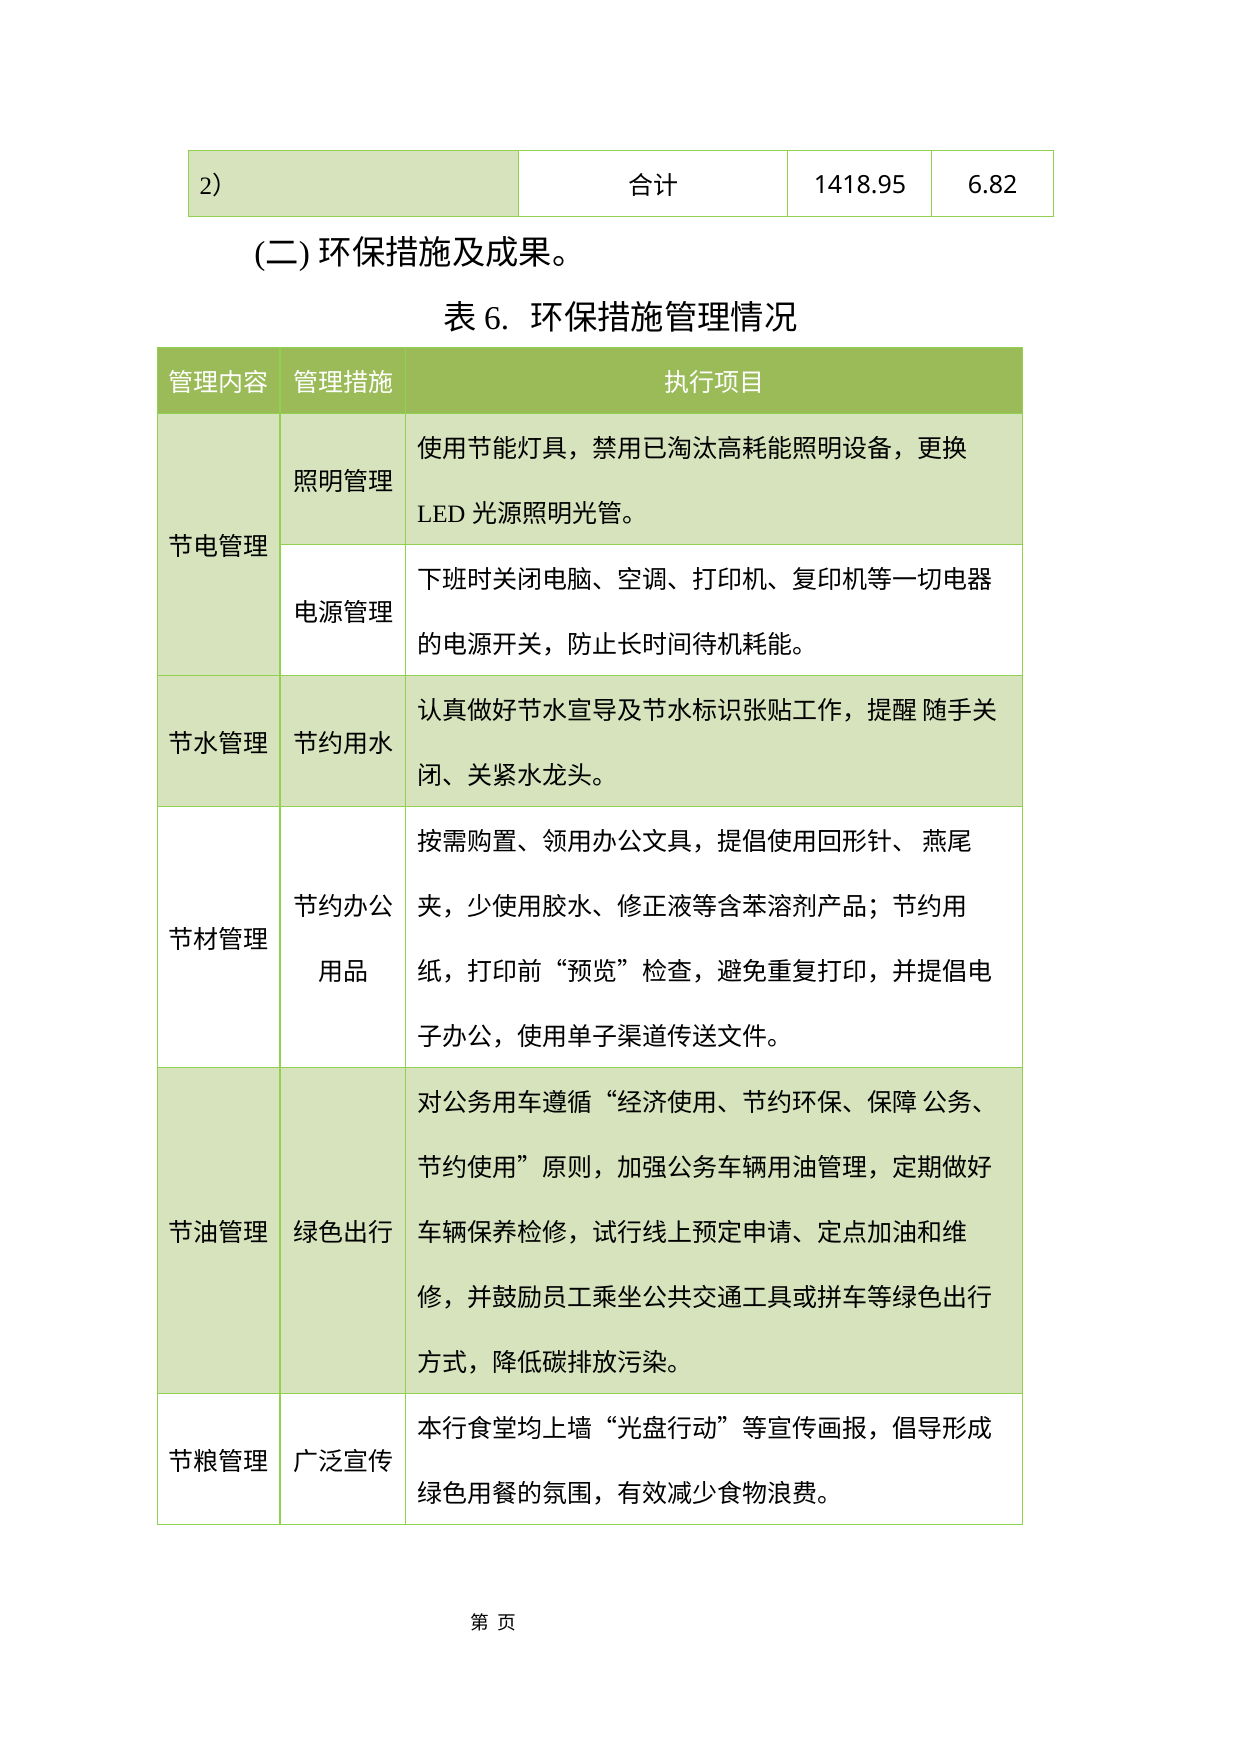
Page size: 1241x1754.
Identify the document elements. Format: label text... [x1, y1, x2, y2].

table_cell 6.82 [932, 151, 1053, 216]
table_cell 本行食堂均上墙“光盘行动”等宣传画报，倡导形成绿色用餐的氛围，有效减少食物浪费。 [406, 1394, 1022, 1524]
table_cell 绿色出行 [281, 1068, 405, 1393]
table_cell 间接温室气体排放（范围2） [189, 151, 518, 216]
list 环保措施管理情况 [187, 282, 1053, 347]
table_cell 节材管理 [158, 807, 279, 1067]
table_cell 使用节能灯具，禁用已淘汰高耗能照明设备，更换 LED 光源照明光管。 [406, 414, 1022, 544]
table_cell 节粮管理 [158, 1394, 279, 1524]
table_cell 下班时关闭电脑、空调、打印机、复印机等一切电器的电源开关，防止长时间待机耗能。 [406, 545, 1022, 675]
table_cell 节约办公用品 [281, 807, 405, 1067]
table_cell 合计 [519, 151, 787, 216]
table_cell 1418.95 [788, 151, 931, 216]
table_cell 节水管理 [158, 676, 279, 806]
table_header 管理内容 [158, 348, 279, 413]
table_cell 对公务用车遵循“经济使用、节约环保、保障 公务、节约使用”原则，加强公务车辆用油管理，定期做好车辆保养检修，试行线上预定申请、定点加油和维修，并鼓励员工乘坐公共交通工具或拼车等绿色出行方式，降低碳排放污染。 [406, 1068, 1022, 1393]
table_cell 照明管理 [281, 414, 405, 544]
table_cell 节电管理 [158, 414, 279, 675]
table_header 管理措施 [281, 348, 405, 413]
table_cell 节油管理 [158, 1068, 279, 1393]
table_cell 广泛宣传 [281, 1394, 405, 1524]
subtitle 环保措施及成果。 [187, 217, 1053, 282]
table_header 执行项目 [406, 348, 1022, 413]
table_cell 按需购置、领用办公文具，提倡使用回形针、 燕尾夹，少使用胶水、修正液等含苯溶剂产品；节约用纸，打印前“预览”检查，避免重复打印，并提倡电子办公，使用单子渠道传送文件。 [406, 807, 1022, 1067]
table_cell 认真做好节水宣导及节水标识张贴工作，提醒 随手关闭、关紧水龙头。 [406, 676, 1022, 806]
table_cell 节约用水 [281, 676, 405, 806]
table_cell 电源管理 [281, 545, 405, 675]
